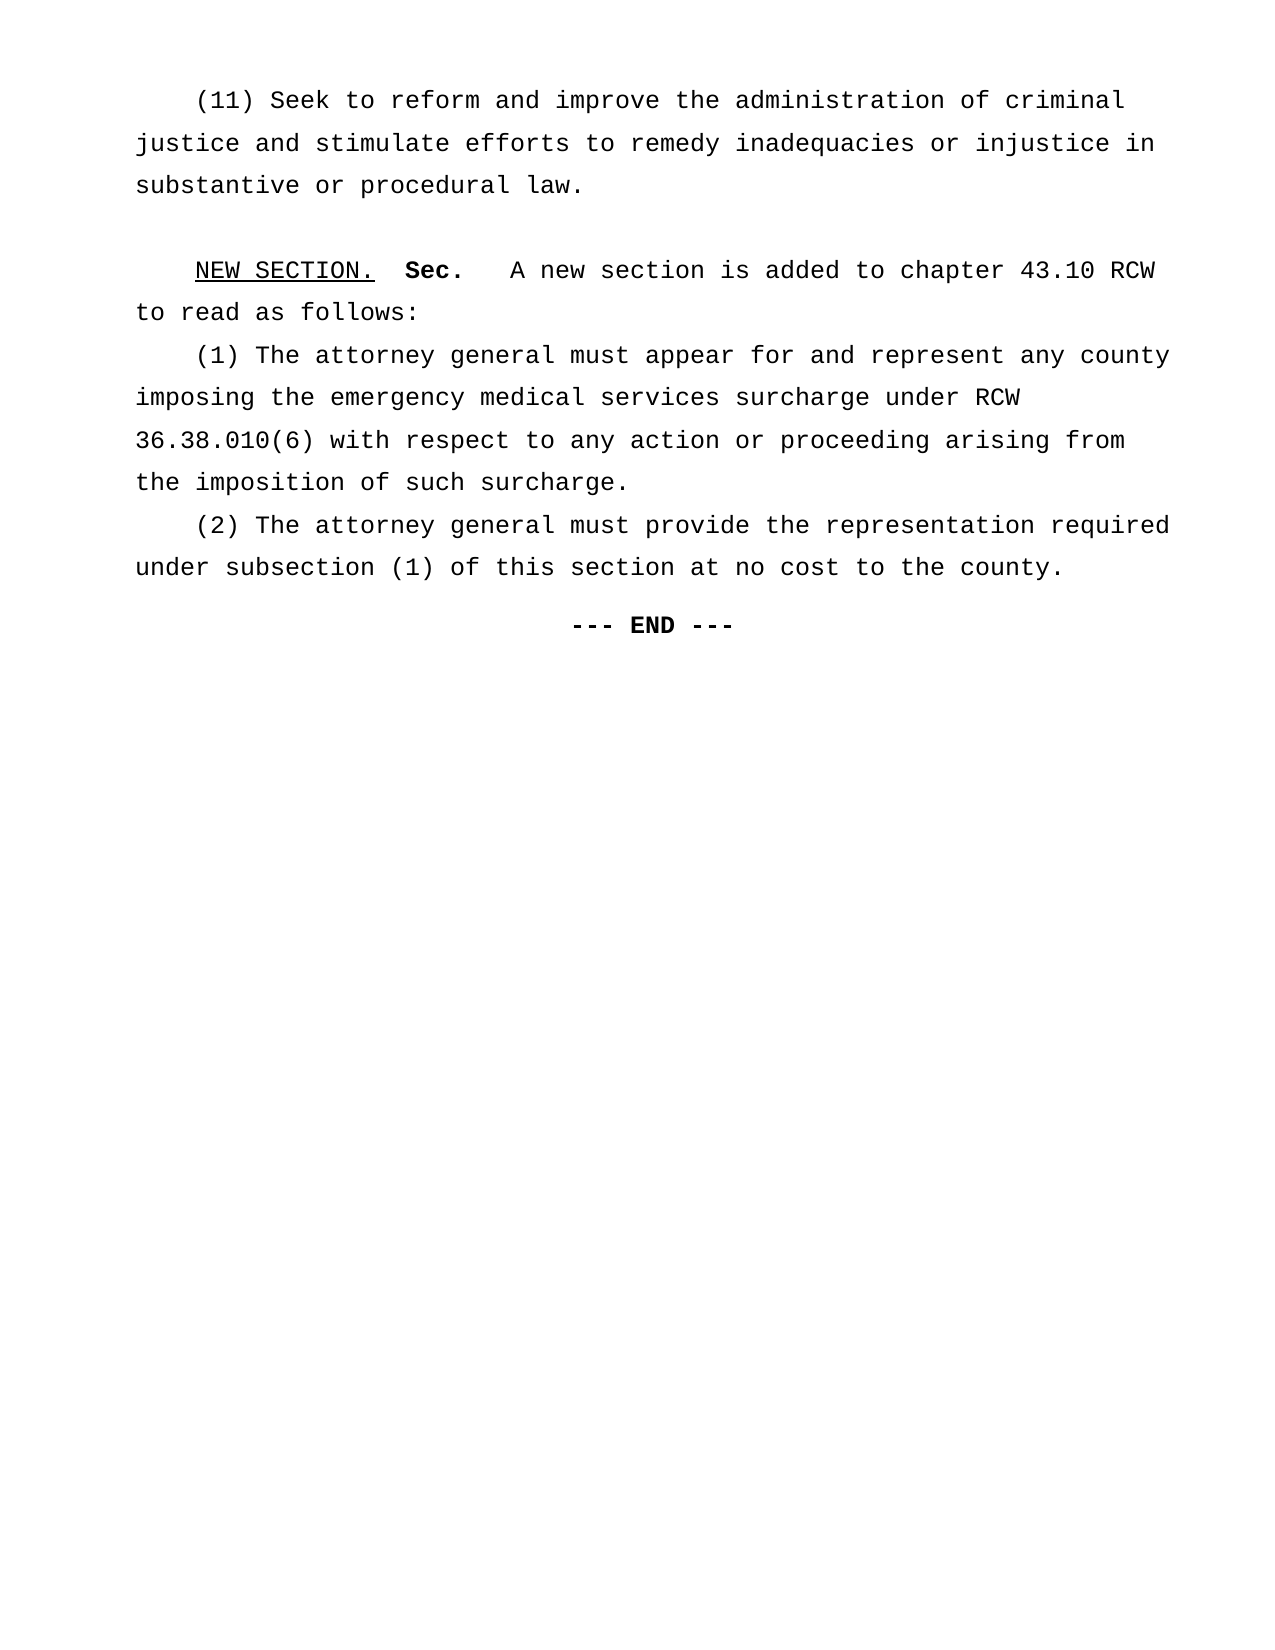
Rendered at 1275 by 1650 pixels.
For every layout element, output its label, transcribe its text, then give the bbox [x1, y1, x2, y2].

text (1) The attorney general must appear for and represent any county imposing the emergency medical services surcharge under RCW 36.38.010(6) with respect to any action or proceeding arising from the imposition of such surcharge. [135, 329, 1170, 499]
text --- END --- [135, 612, 1170, 641]
text (11) Seek to reform and improve the administration of criminal justice and stimulate efforts to remedy inadequacies or injustice in substantive or procedural law. [135, 75, 1170, 202]
text NEW SECTION. Sec. A new section is added to chapter 43.10 RCW to read as follows: [135, 244, 1170, 329]
text (2) The attorney general must provide the representation required under subsection (1) of this section at no cost to the county. [135, 499, 1170, 584]
